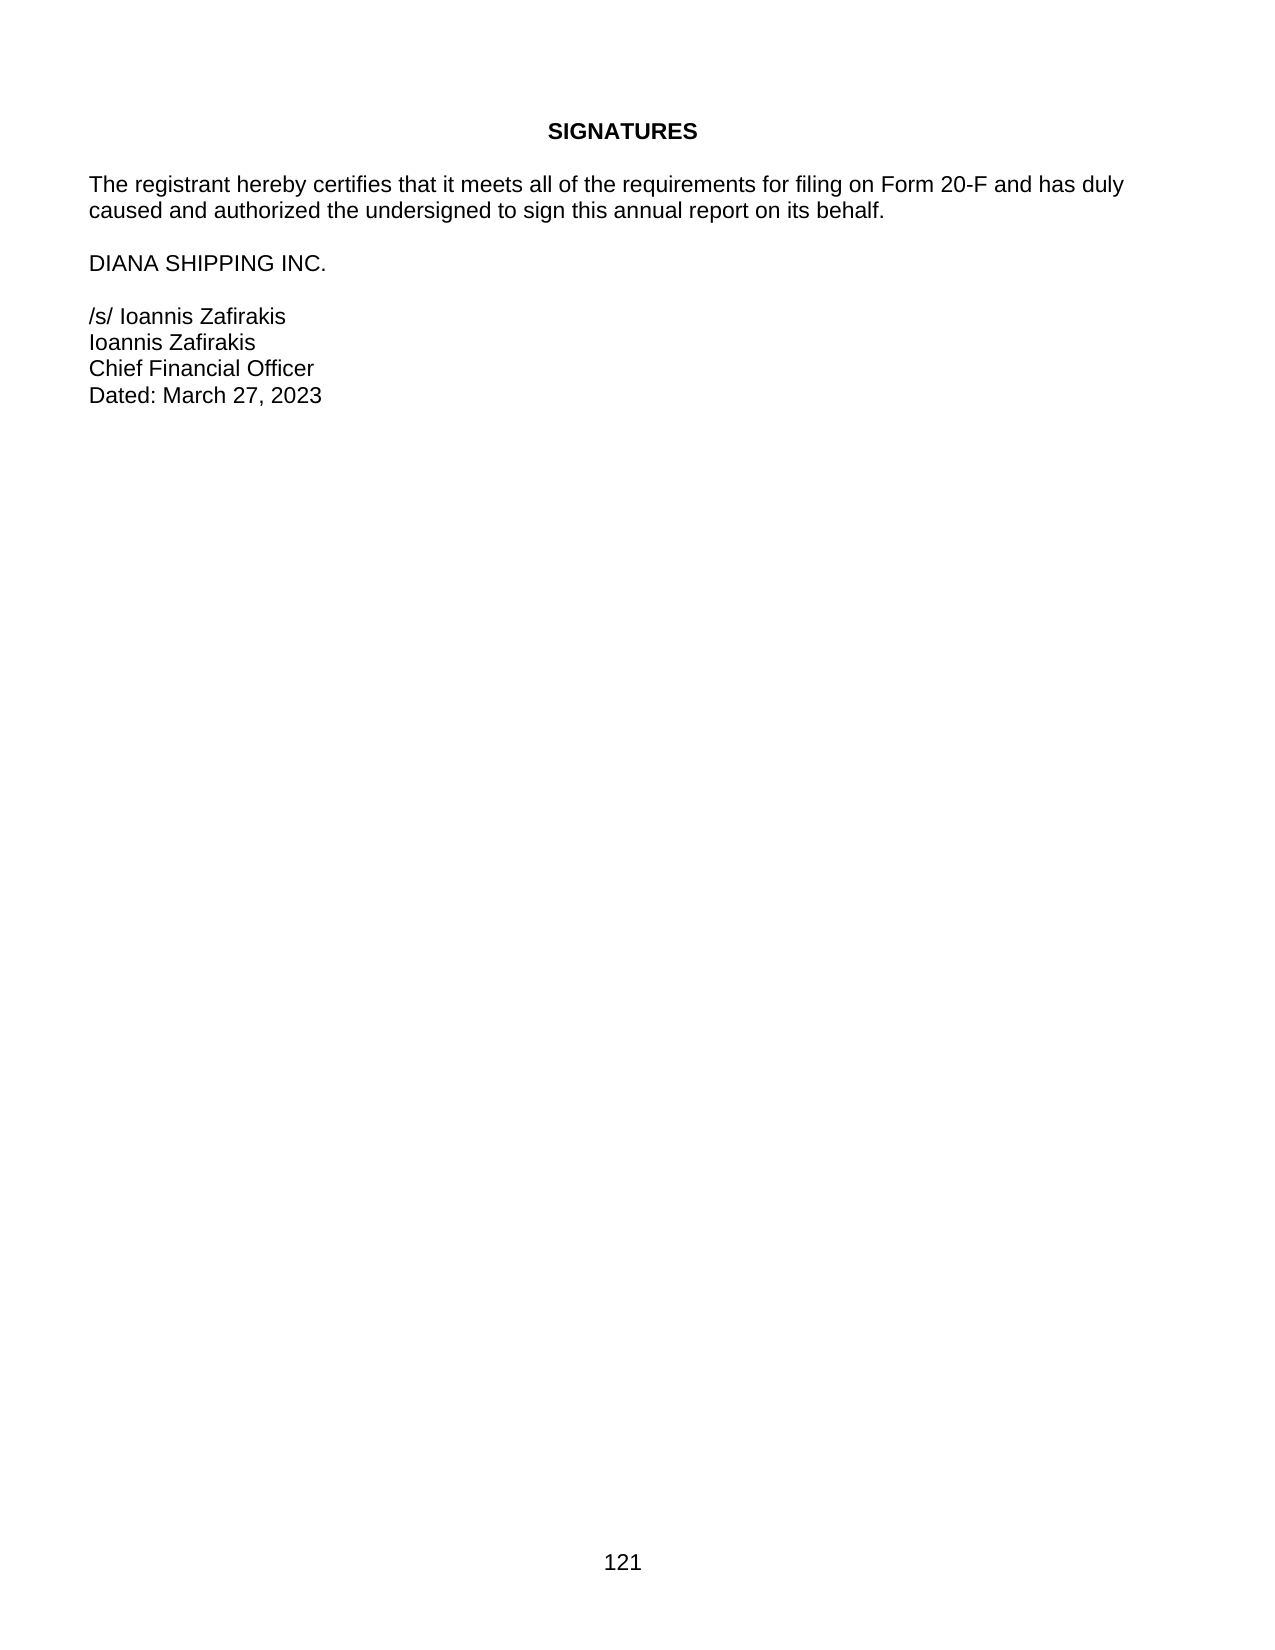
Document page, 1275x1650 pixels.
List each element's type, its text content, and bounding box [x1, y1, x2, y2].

text The registrant hereby certifies that it meets all of the requirements for filing on Form 20-F and has duly caused and authorized the undersigned to sign this annual report on its behalf. [89, 171, 1157, 223]
text Chief Financial Officer [89, 355, 1157, 382]
text Ioannis Zafirakis [89, 329, 1157, 355]
text DIANA SHIPPING INC. [89, 250, 1157, 276]
text Dated: March 27, 2023 [89, 382, 1157, 408]
text SIGNATURES [89, 118, 1157, 144]
text /s/ Ioannis Zafirakis [89, 303, 1157, 329]
